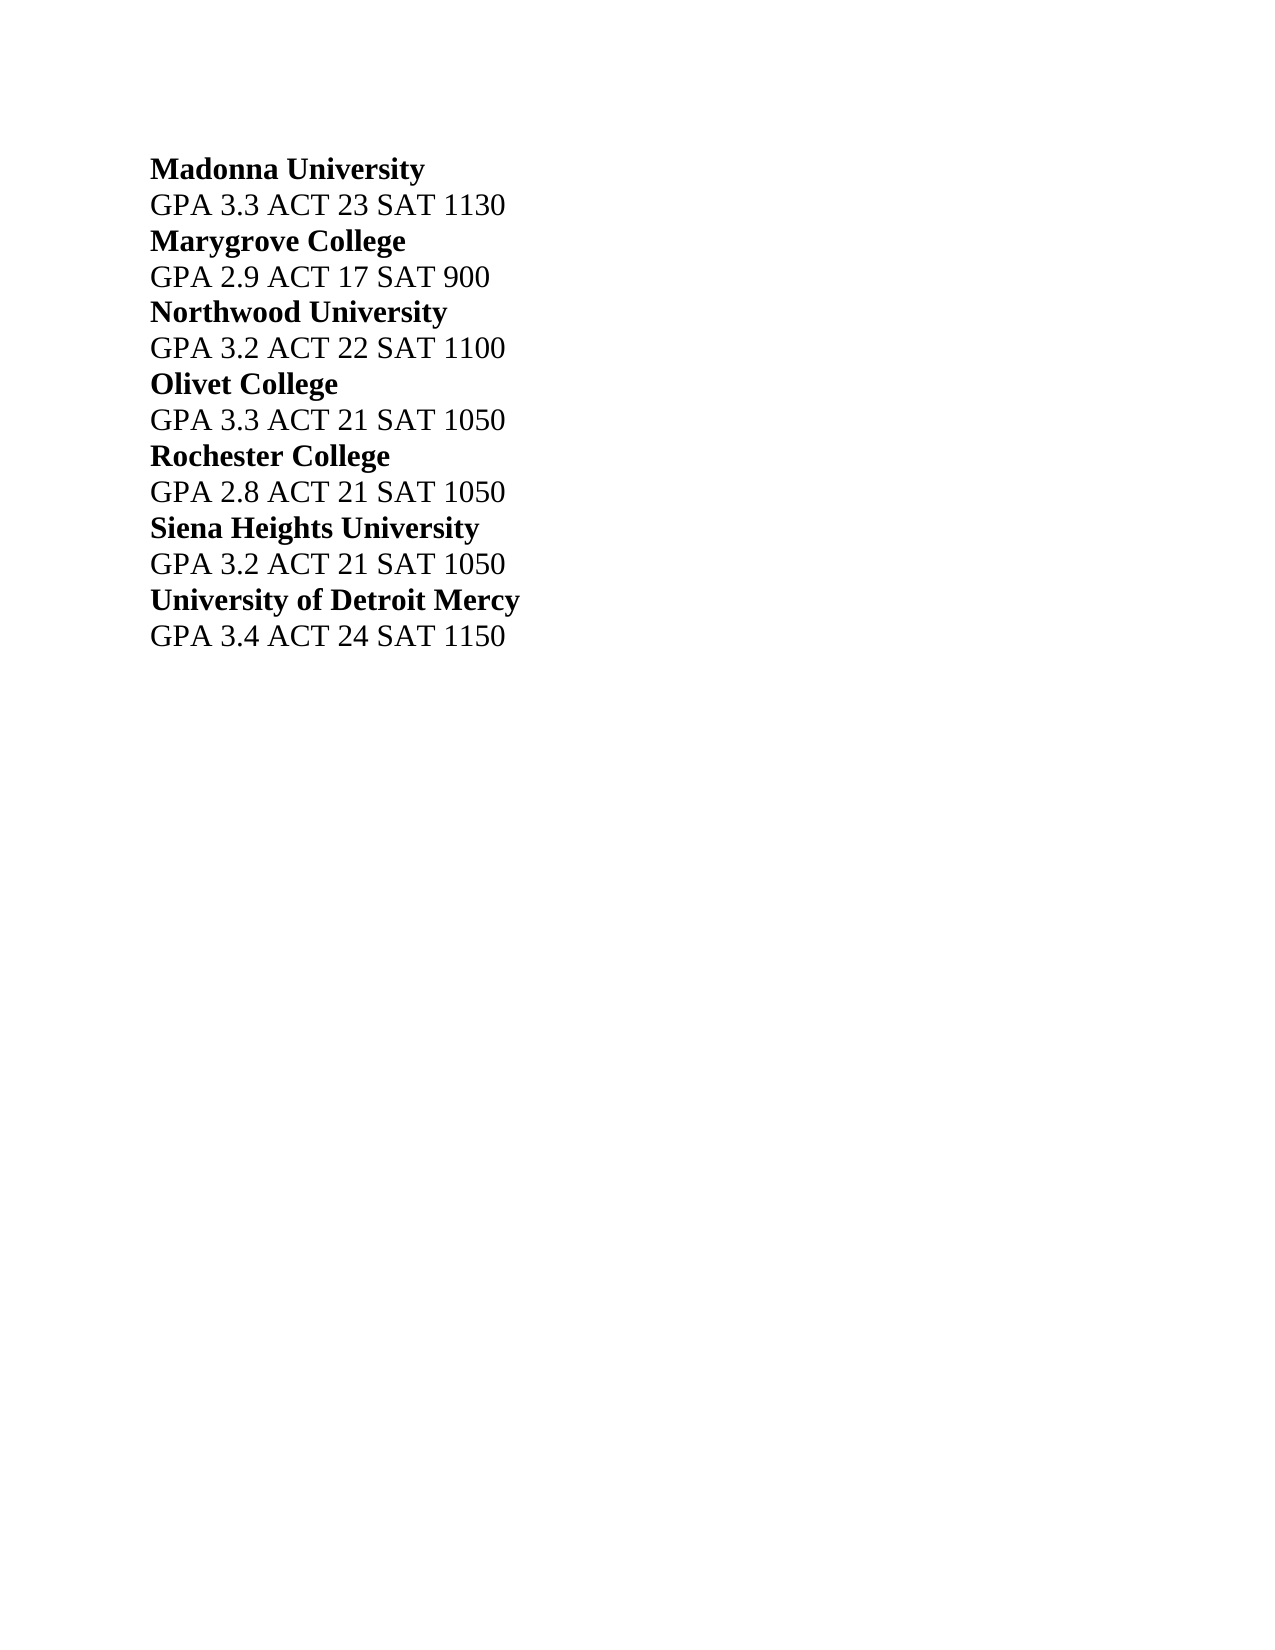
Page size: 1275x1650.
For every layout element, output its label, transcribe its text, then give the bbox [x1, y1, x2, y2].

text GPA 3.4 ACT 24 SAT 1150 [150, 617, 1125, 653]
text Siena Heights University [150, 509, 1125, 545]
text GPA 2.9 ACT 17 SAT 900 [150, 258, 1125, 294]
text GPA 3.2 ACT 21 SAT 1050 [150, 545, 1125, 581]
text Olivet College [150, 366, 1125, 402]
text Northwood University [150, 294, 1125, 330]
text Rochester College [150, 437, 1125, 473]
text Madonna University [150, 150, 1125, 186]
text GPA 2.8 ACT 21 SAT 1050 [150, 473, 1125, 509]
text GPA 3.2 ACT 22 SAT 1100 [150, 330, 1125, 366]
text Marygrove College [150, 222, 1125, 258]
text GPA 3.3 ACT 21 SAT 1050 [150, 402, 1125, 437]
text University of Detroit Mercy [150, 581, 1125, 617]
text GPA 3.3 ACT 23 SAT 1130 [150, 186, 1125, 222]
